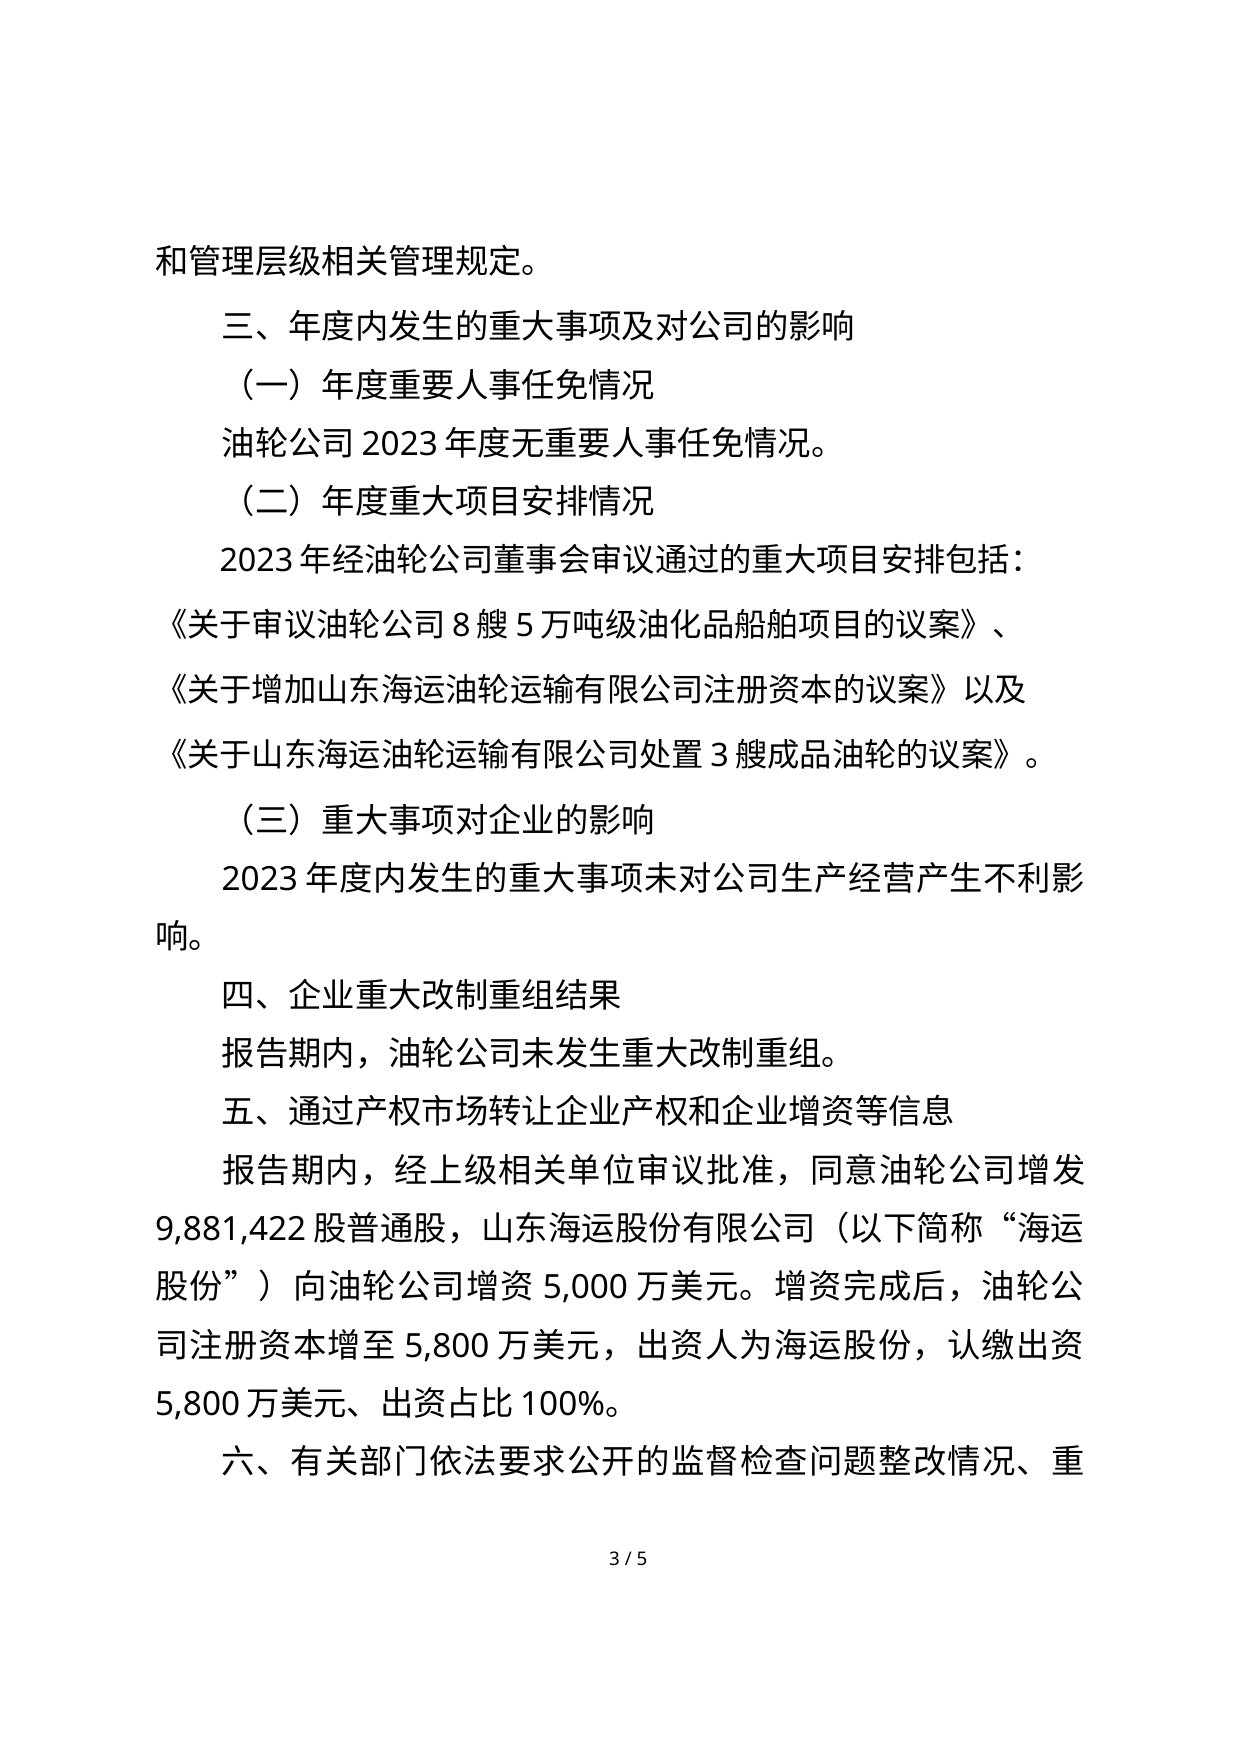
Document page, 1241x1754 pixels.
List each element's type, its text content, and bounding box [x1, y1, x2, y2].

text 2023年度内发生的重大事项未对公司生产经营产生不利影响。 [155, 844, 1086, 960]
text （一）年度重要人事任免情况 [155, 350, 1086, 409]
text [155, 1427, 1086, 1485]
text 油轮公司2023年度无重要人事任免情况。 [155, 409, 1086, 467]
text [155, 227, 1086, 292]
text （三）重大事项对企业的影响 [155, 785, 1086, 844]
text 报告期内，油轮公司未发生重大改制重组。 [155, 1019, 1086, 1077]
text 三、年度内发生的重大事项及对公司的影响 [155, 292, 1086, 350]
text 四、企业重大改制重组结果 [155, 960, 1086, 1019]
text 2023年经油轮公司董事会审议通过的重大项目安排包括：《关于审议油轮公司8艘5万吨级油化品船舶项目的议案》、《关于增加山东海运油轮运输有限公司注册资本的议案》以及《关于山东海运油轮运输有限公司处置3艘成品油轮的议案》。 [155, 525, 1086, 785]
text （二）年度重大项目安排情况 [155, 467, 1086, 525]
text 报告期内，经上级相关单位审议批准，同意油轮公司增发9,881,422股普通股，山东海运股份有限公司（以下简称“海运股份”）向油轮公司增资5,000万美元。增资完成后，油轮公司注册资本增至5,800万美元，出资人为海运股份，认缴出资5,800万美元、出资占比100%。 [155, 1135, 1086, 1427]
text 五、通过产权市场转让企业产权和企业增资等信息 [155, 1077, 1086, 1135]
